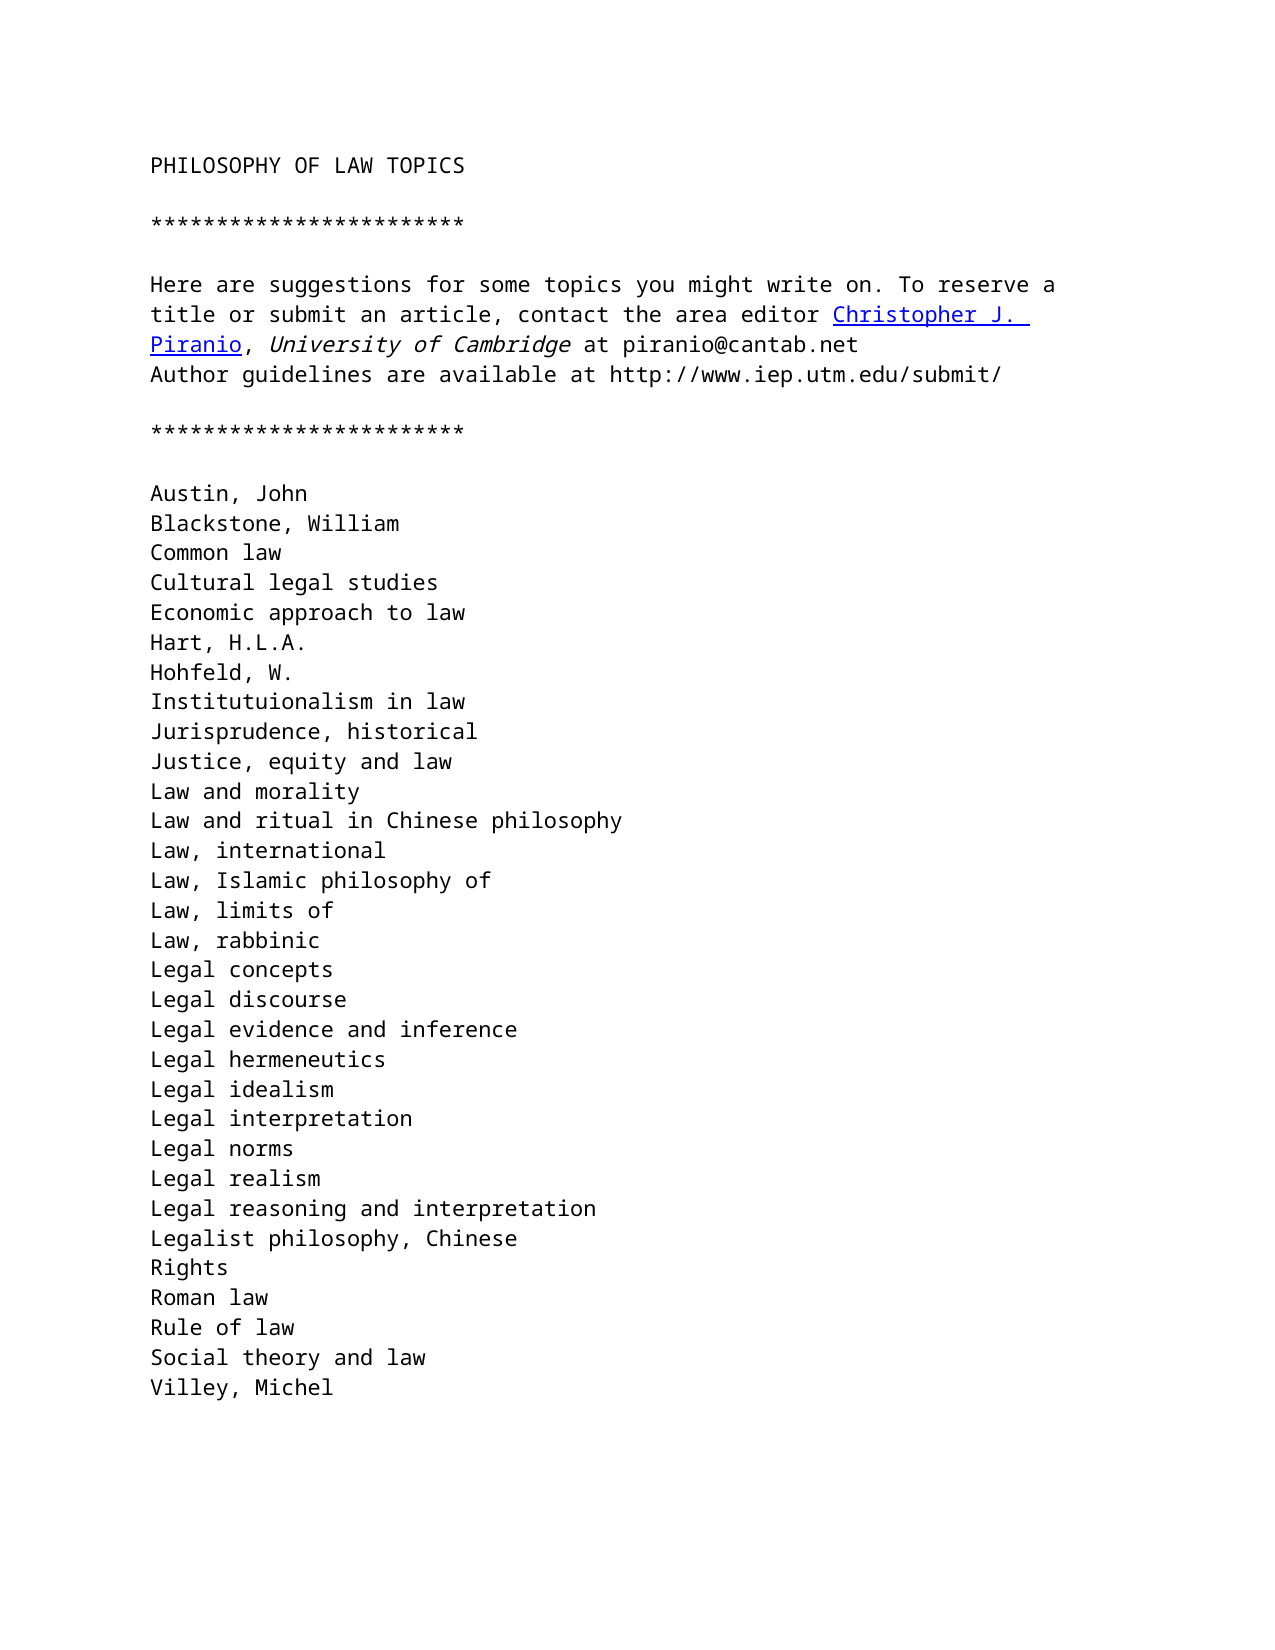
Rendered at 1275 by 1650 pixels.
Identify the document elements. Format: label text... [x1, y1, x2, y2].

text Austin, John [150, 478, 1125, 507]
text Author guidelines are available at http://www.iep.utm.edu/submit/ [150, 358, 1125, 388]
text Economic approach to law [150, 597, 1125, 627]
text Law and ritual in Chinese philosophy [150, 805, 1125, 835]
text Law, international [150, 835, 1125, 865]
text Common law [150, 537, 1125, 567]
text Rule of law [150, 1312, 1125, 1342]
text Hart, H.L.A. [150, 627, 1125, 656]
text Legal concepts [150, 954, 1125, 984]
text Here are suggestions for some topics you might write on. To reserve a title or submit an article, contact the area editor Christopher J. Piranio, University of Cambridge at piranio@cantab.net [150, 269, 1125, 358]
text Legal evidence and inference [150, 1014, 1125, 1044]
text Institutuionalism in law [150, 686, 1125, 716]
text Justice, equity and law [150, 746, 1125, 776]
text Legal hermeneutics [150, 1044, 1125, 1073]
text Social theory and law [150, 1342, 1125, 1371]
text Jurisprudence, historical [150, 716, 1125, 746]
text Legal realism [150, 1163, 1125, 1193]
text Rights [150, 1252, 1125, 1282]
text ************************ [150, 209, 1125, 239]
text Law, Islamic philosophy of [150, 865, 1125, 895]
text Legal reasoning and interpretation [150, 1193, 1125, 1222]
text Hohfeld, W. [150, 656, 1125, 686]
text Roman law [150, 1282, 1125, 1312]
text Legal idealism [150, 1073, 1125, 1103]
text Law and morality [150, 776, 1125, 805]
text Cultural legal studies [150, 567, 1125, 597]
text Villey, Michel [150, 1371, 1125, 1401]
text Law, rabbinic [150, 924, 1125, 954]
text Blackstone, William [150, 507, 1125, 537]
text ************************ [150, 418, 1125, 448]
text Legal norms [150, 1133, 1125, 1163]
text PHILOSOPHY OF LAW TOPICS [150, 150, 1125, 180]
text Legalist philosophy, Chinese [150, 1222, 1125, 1252]
text Legal discourse [150, 984, 1125, 1014]
text Law, limits of [150, 895, 1125, 924]
text Legal interpretation [150, 1103, 1125, 1133]
